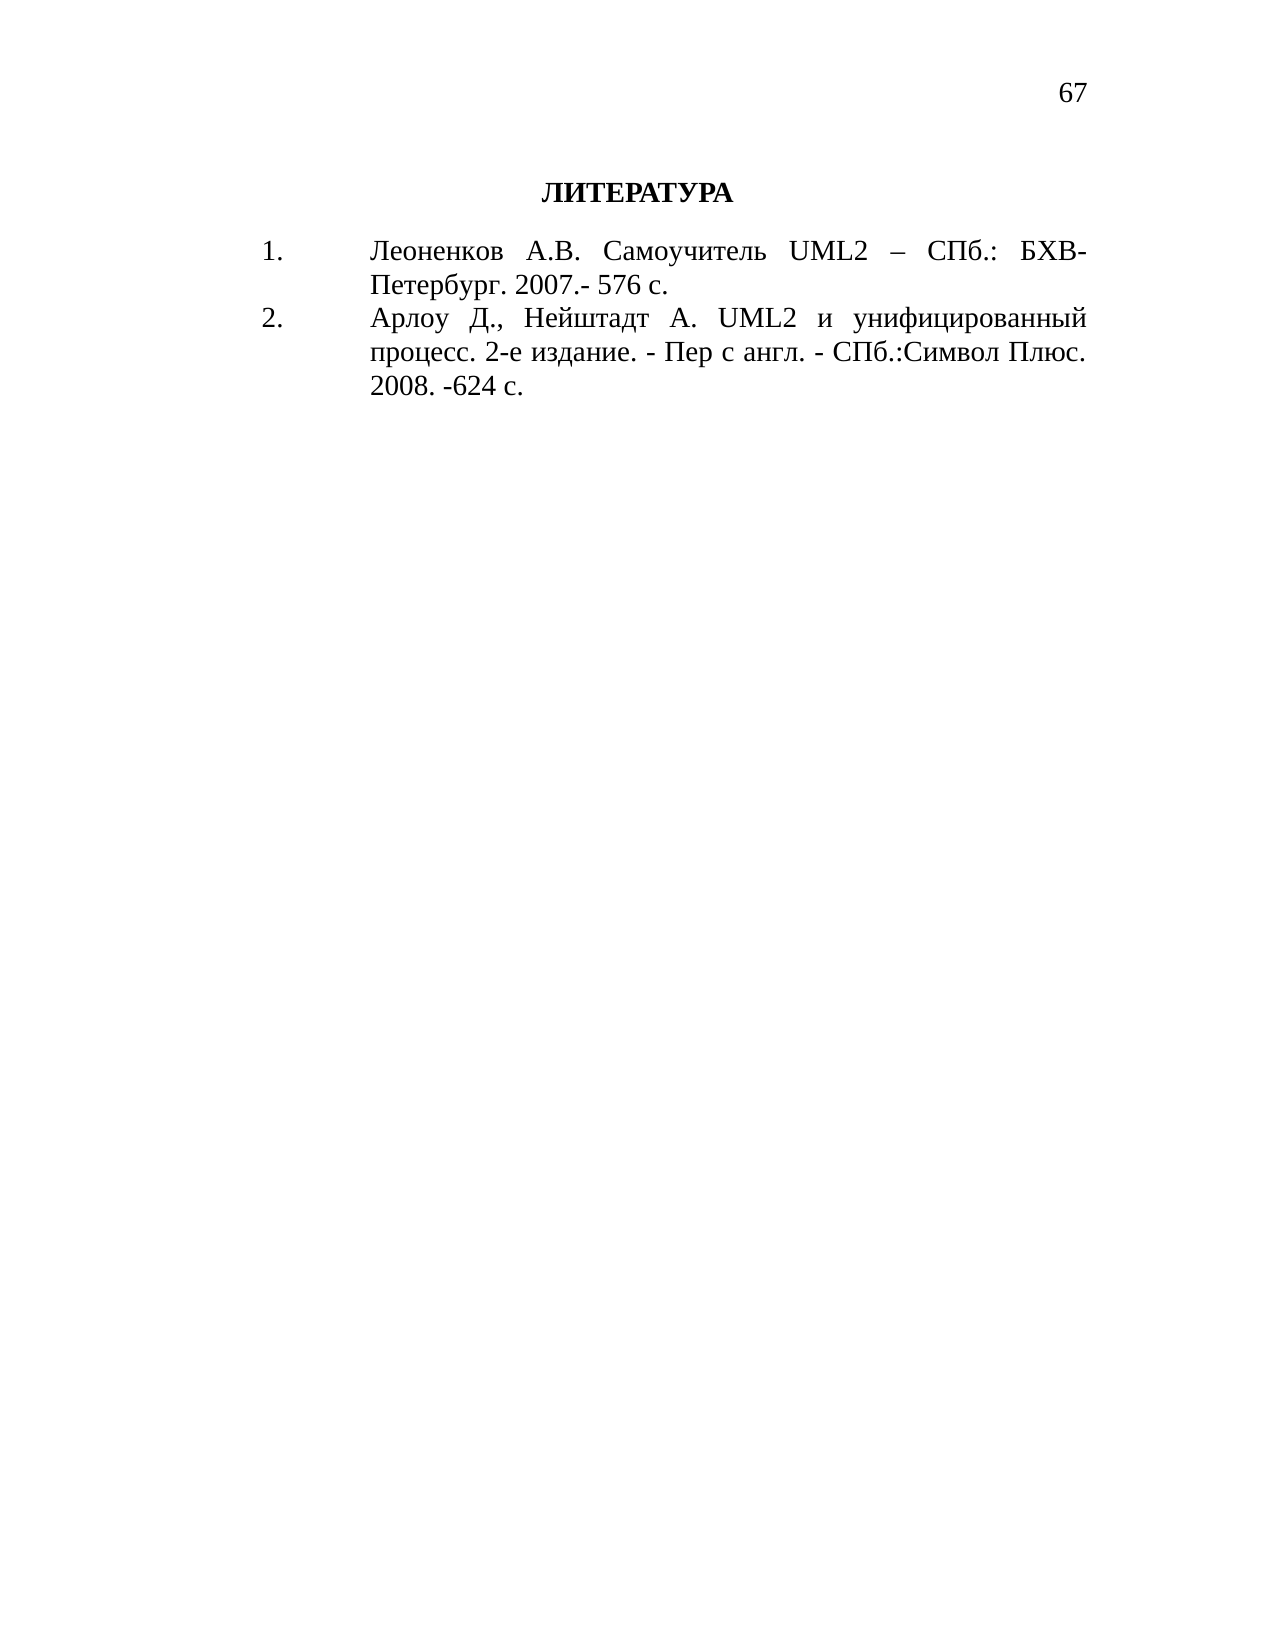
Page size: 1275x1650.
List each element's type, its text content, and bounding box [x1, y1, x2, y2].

list Арлоу Д., Нейштадт А. UML2 и унифицированный процесс. 2-е издание. - Пер с англ. - СПб.:Символ Плюс. 2008. -624 с. [261, 301, 1087, 401]
list Леоненков А.В. Самоучитель UML2 – СПб.: БХВ-Петербург. 2007.- 576 с. [261, 233, 1087, 301]
subtitle ЛИТЕРАТУРА [187, 175, 1087, 208]
